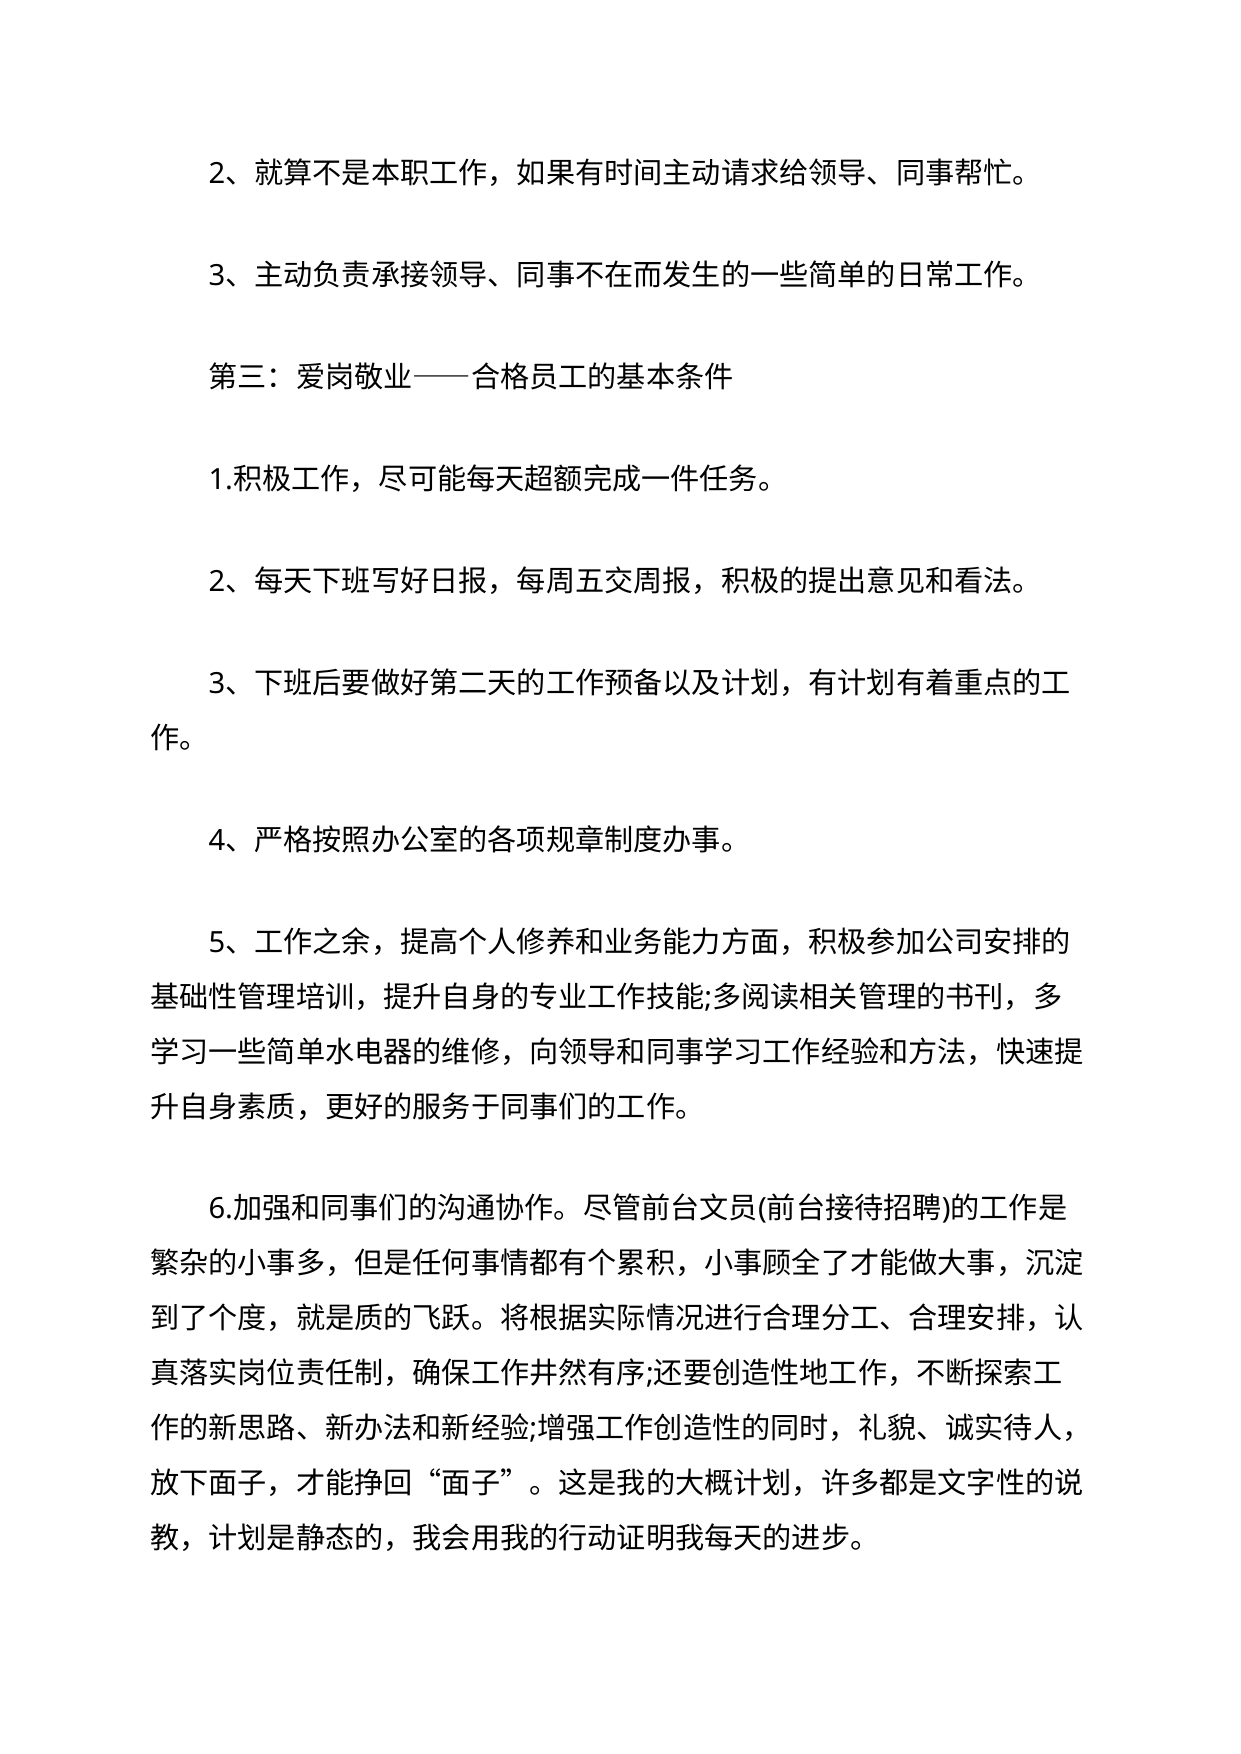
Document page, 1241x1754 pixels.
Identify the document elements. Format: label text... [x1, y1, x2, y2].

text 3、下班后要做好第二天的工作预备以及计划，有计划有着重点的工作。 [150, 660, 1090, 757]
text 1.积极工作，尽可能每天超额完成一件任务。 [150, 456, 1090, 498]
text 第三：爱岗敬业——合格员工的基本条件 [150, 354, 1090, 396]
text 2、每天下班写好日报，每周五交周报，积极的提出意见和看法。 [150, 558, 1090, 600]
text 6.加强和同事们的沟通协作。尽管前台文员(前台接待招聘)的工作是繁杂的小事多，但是任何事情都有个累积，小事顾全了才能做大事，沉淀到了个度，就是质的飞跃。将根据实际情况进行合理分工、合理安排，认真落实岗位责任制，确保工作井然有序;还要创造性地工作，不断探索工作的新思路、新办法和新经验;增强工作创造性的同时，礼貌、诚实待人，放下面子，才能挣回“面子”。这是我的大概计划，许多都是文字性的说教，计划是静态的，我会用我的行动证明我每天的进步。 [150, 1185, 1090, 1557]
text 4、严格按照办公室的各项规章制度办事。 [150, 816, 1090, 859]
text 5、工作之余，提高个人修养和业务能力方面，积极参加公司安排的基础性管理培训，提升自身的专业工作技能;多阅读相关管理的书刊，多学习一些简单水电器的维修，向领导和同事学习工作经验和方法，快速提升自身素质，更好的服务于同事们的工作。 [150, 918, 1090, 1126]
text 3、主动负责承接领导、同事不在而发生的一些简单的日常工作。 [150, 252, 1090, 294]
text 2、就算不是本职工作，如果有时间主动请求给领导、同事帮忙。 [150, 150, 1090, 192]
